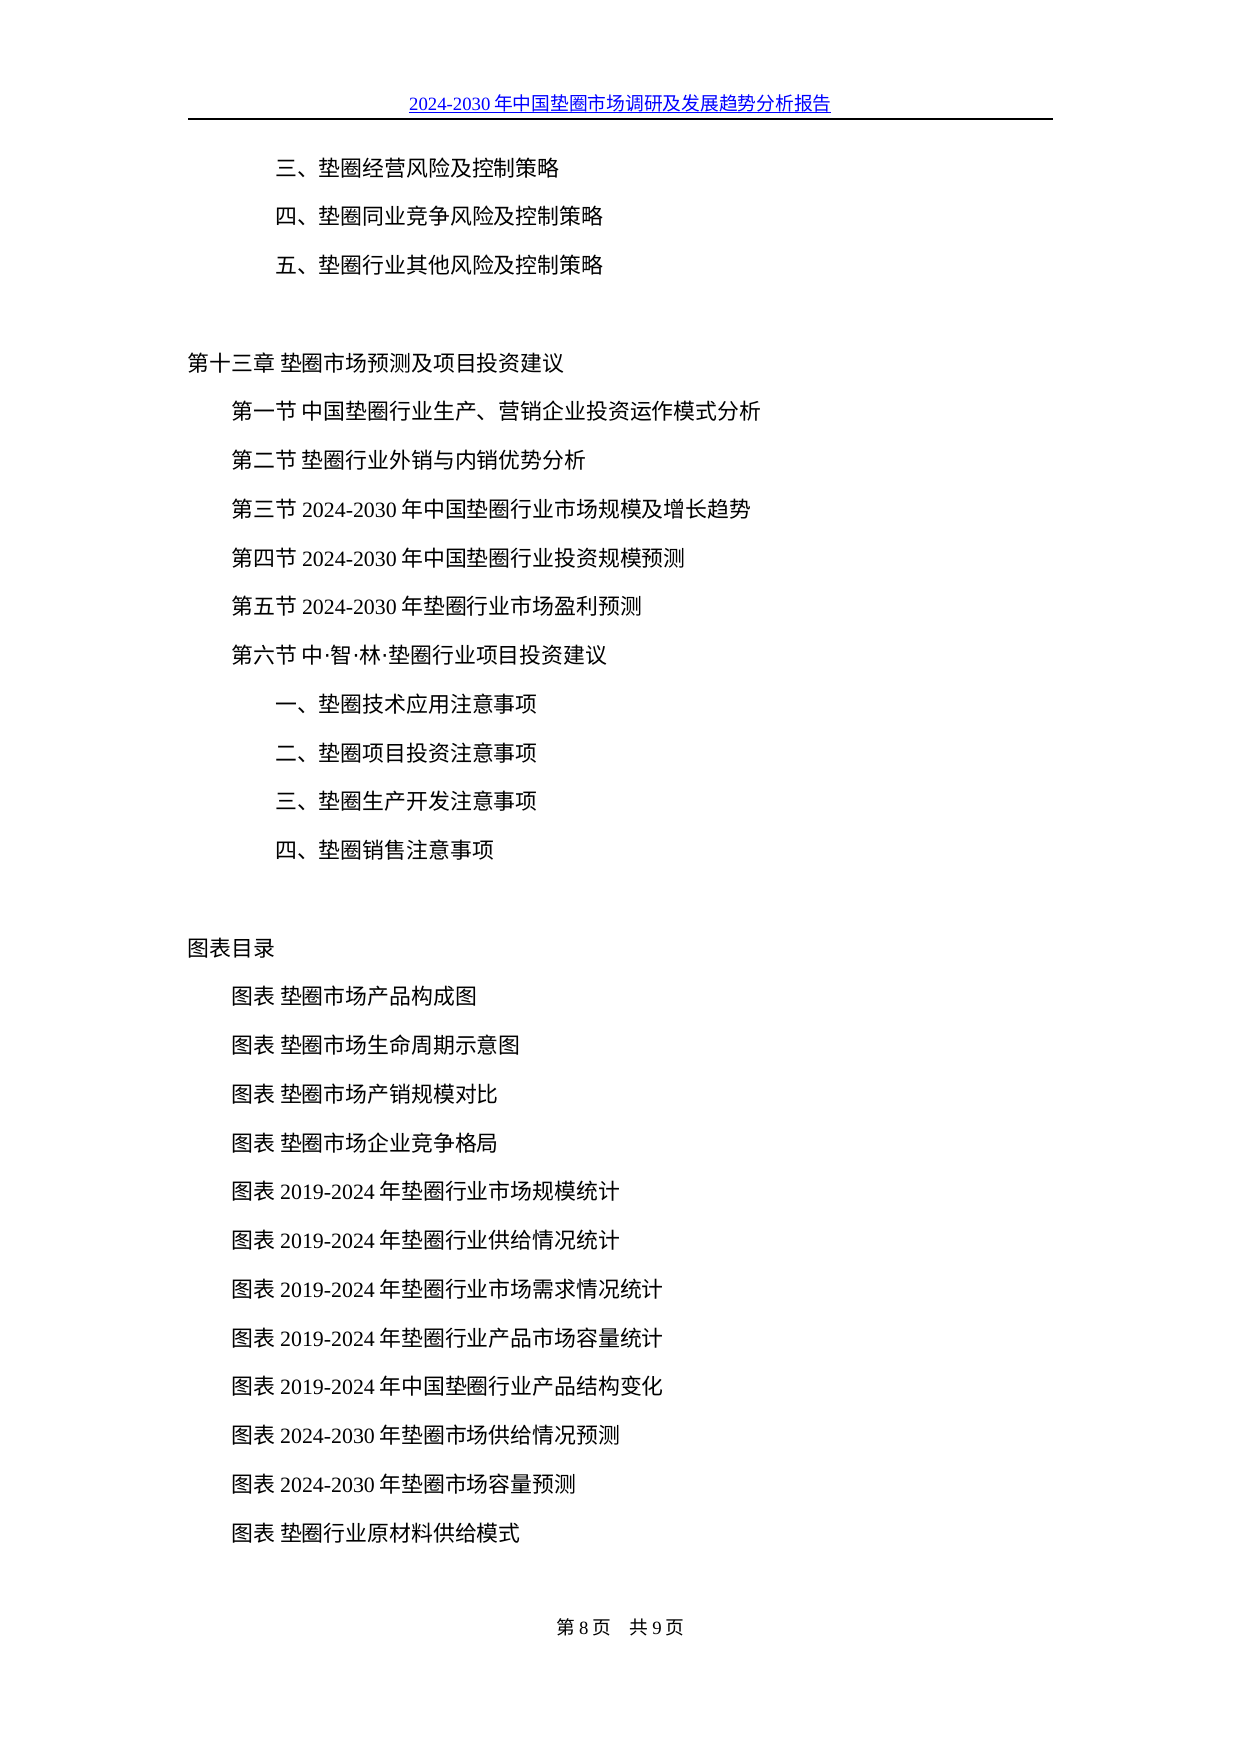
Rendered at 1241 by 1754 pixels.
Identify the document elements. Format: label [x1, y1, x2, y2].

text [187, 150, 1053, 1548]
